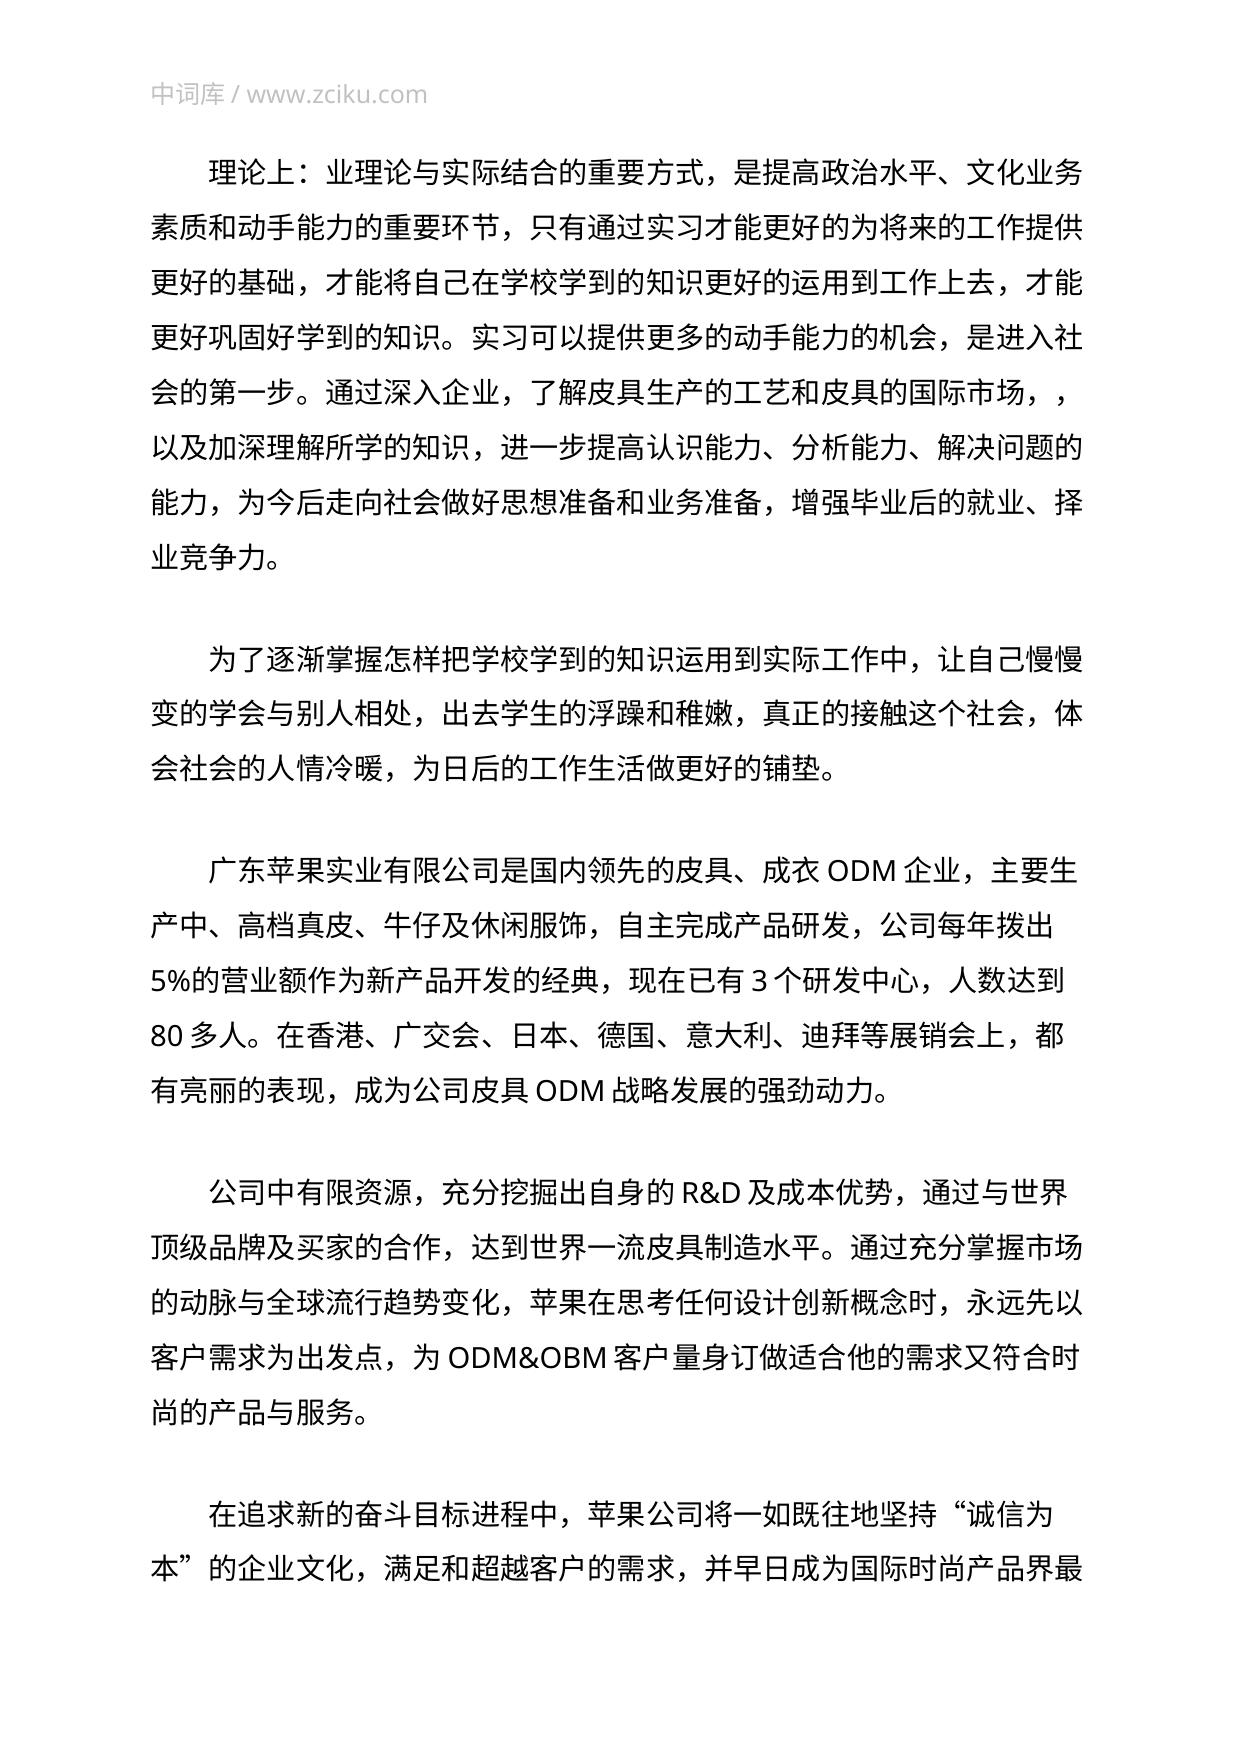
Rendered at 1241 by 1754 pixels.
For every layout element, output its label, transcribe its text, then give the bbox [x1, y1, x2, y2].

text 为了逐渐掌握怎样把学校学到的知识运用到实际工作中，让自己慢慢变的学会与别人相处，出去学生的浮躁和稚嫩，真正的接触这个社会，体会社会的人情冷暖，为日后的工作生活做更好的铺垫。 [150, 636, 1090, 788]
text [150, 1491, 1090, 1588]
text 公司中有限资源，充分挖掘出自身的R&D及成本优势，通过与世界顶级品牌及买家的合作，达到世界一流皮具制造水平。通过充分掌握市场的动脉与全球流行趋势变化，苹果在思考任何设计创新概念时，永远先以客户需求为出发点，为ODM&OBM客户量身订做适合他的需求又符合时尚的产品与服务。 [150, 1169, 1090, 1432]
text 理论上：业理论与实际结合的重要方式，是提高政治水平、文化业务素质和动手能力的重要环节，只有通过实习才能更好的为将来的工作提供更好的基础，才能将自己在学校学到的知识更好的运用到工作上去，才能更好巩固好学到的知识。实习可以提供更多的动手能力的机会，是进入社会的第一步。通过深入企业，了解皮具生产的工艺和皮具的国际市场，，以及加深理解所学的知识，进一步提高认识能力、分析能力、解决问题的能力，为今后走向社会做好思想准备和业务准备，增强毕业后的就业、择业竞争力。 [150, 150, 1090, 577]
text 广东苹果实业有限公司是国内领先的皮具、成衣ODM企业，主要生产中、高档真皮、牛仔及休闲服饰，自主完成产品研发，公司每年拨出5%的营业额作为新产品开发的经典，现在已有3个研发中心，人数达到80多人。在香港、广交会、日本、德国、意大利、迪拜等展销会上，都有亮丽的表现，成为公司皮具ODM战略发展的强劲动力。 [150, 848, 1090, 1110]
